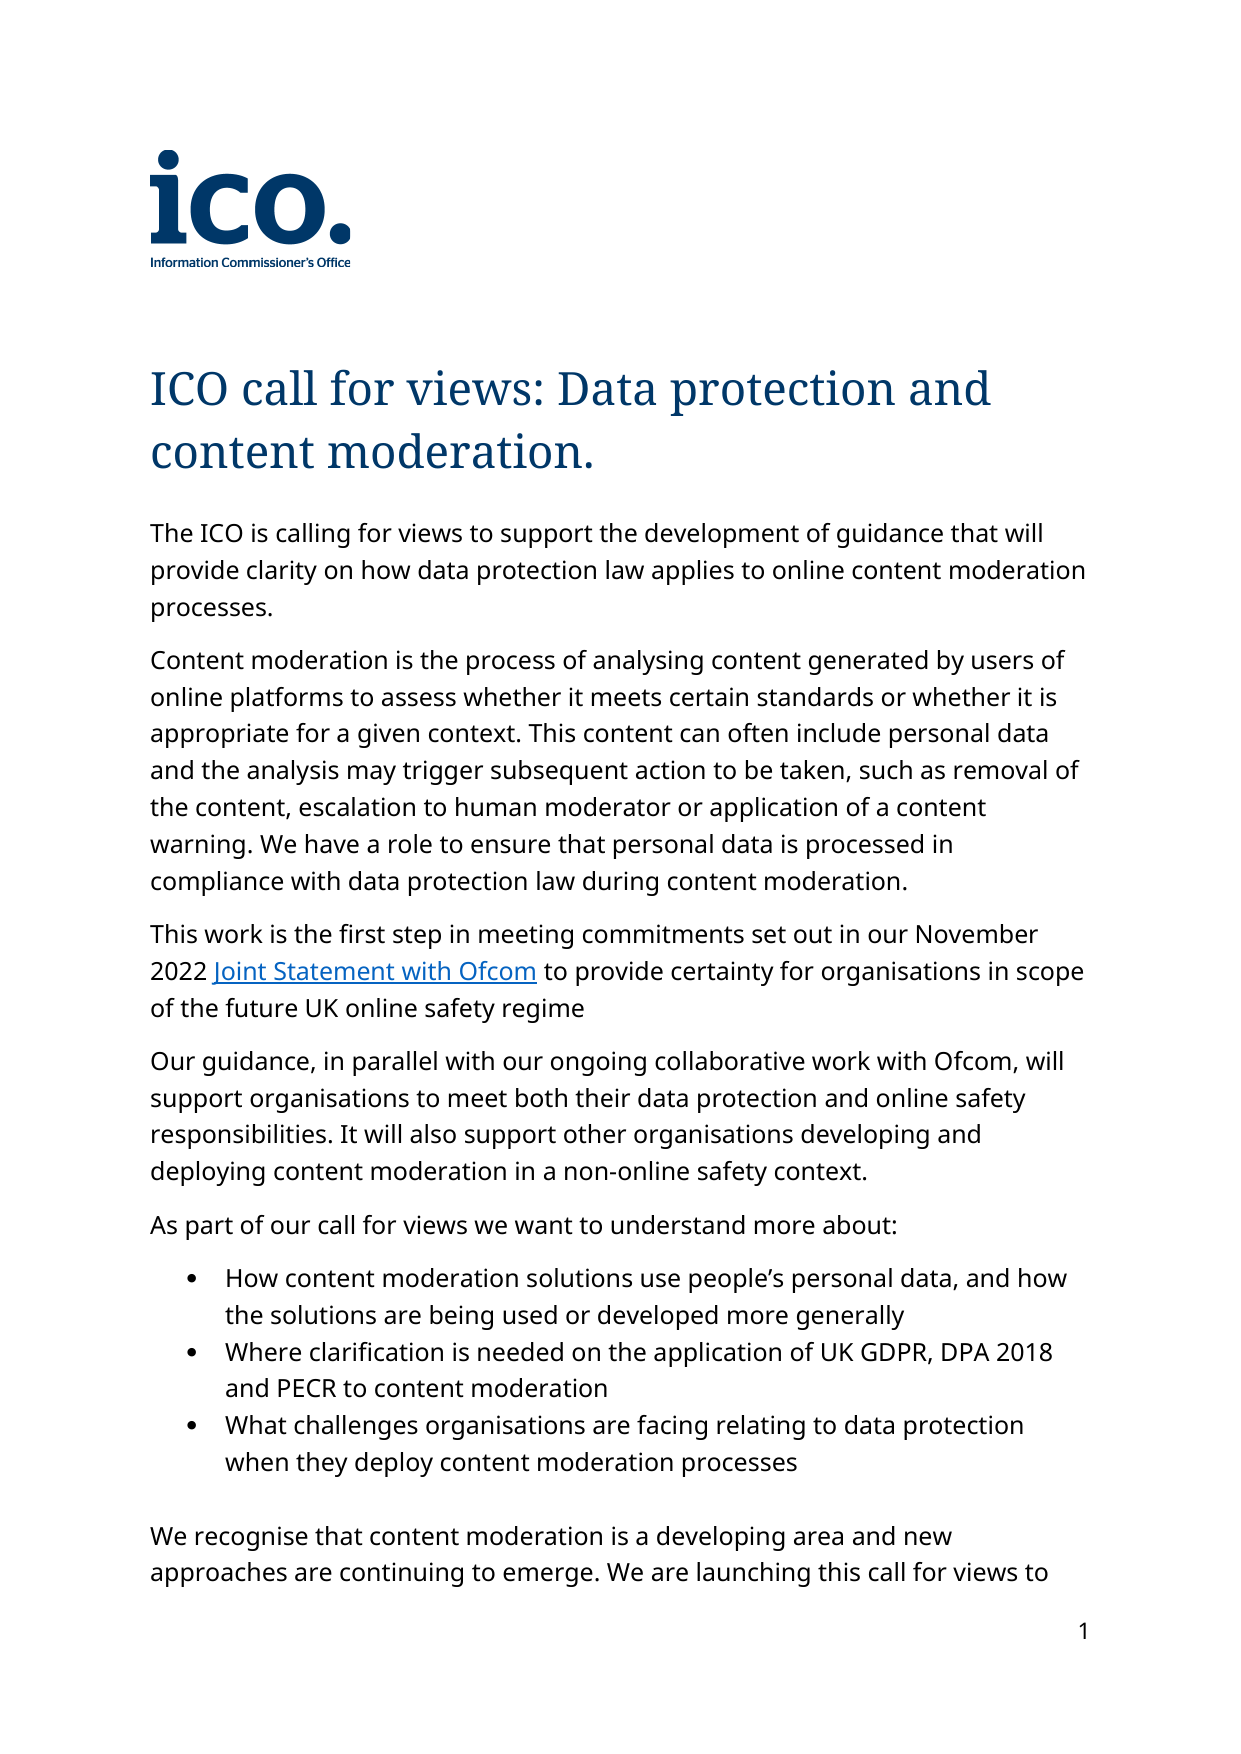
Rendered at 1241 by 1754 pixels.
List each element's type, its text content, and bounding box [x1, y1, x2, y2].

text The ICO is calling for views to support the development of guidance that will provide clarity on how data protection law applies to online content moderation processes. [150, 516, 1090, 623]
text Our guidance, in parallel with our ongoing collaborative work with Ofcom, will support organisations to meet both their data protection and online safety responsibilities. It will also support other organisations developing and deploying content moderation in a non-online safety context. [150, 1044, 1090, 1188]
list What challenges organisations are facing relating to data protection when they deploy content moderation processes [187, 1408, 1090, 1479]
text This work is the first step in meeting commitments set out in our November 2022 Joint Statement with Ofcom to provide certainty for organisations in scope of the future UK online safety regime [150, 917, 1090, 1024]
subtitle ICO call for views: Data protection and content moderation. [150, 357, 1090, 482]
text Content moderation is the process of analysing content generated by users of online platforms to assess whether it meets certain standards or whether it is appropriate for a given context. This content can often include personal data and the analysis may trigger subsequent action to be taken, such as removal of the content, escalation to human moderator or application of a content warning. We have a role to ensure that personal data is processed in compliance with data protection law during content moderation. [150, 643, 1090, 897]
list How content moderation solutions use people’s personal data, and how the solutions are being used or developed more generally [187, 1261, 1090, 1332]
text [150, 1518, 1090, 1589]
text As part of our call for views we want to understand more about: [150, 1207, 1090, 1241]
list Where clarification is needed on the application of UK GDPR, DPA 2018 and PECR to content moderation [187, 1334, 1090, 1405]
picture [150, 150, 350, 267]
